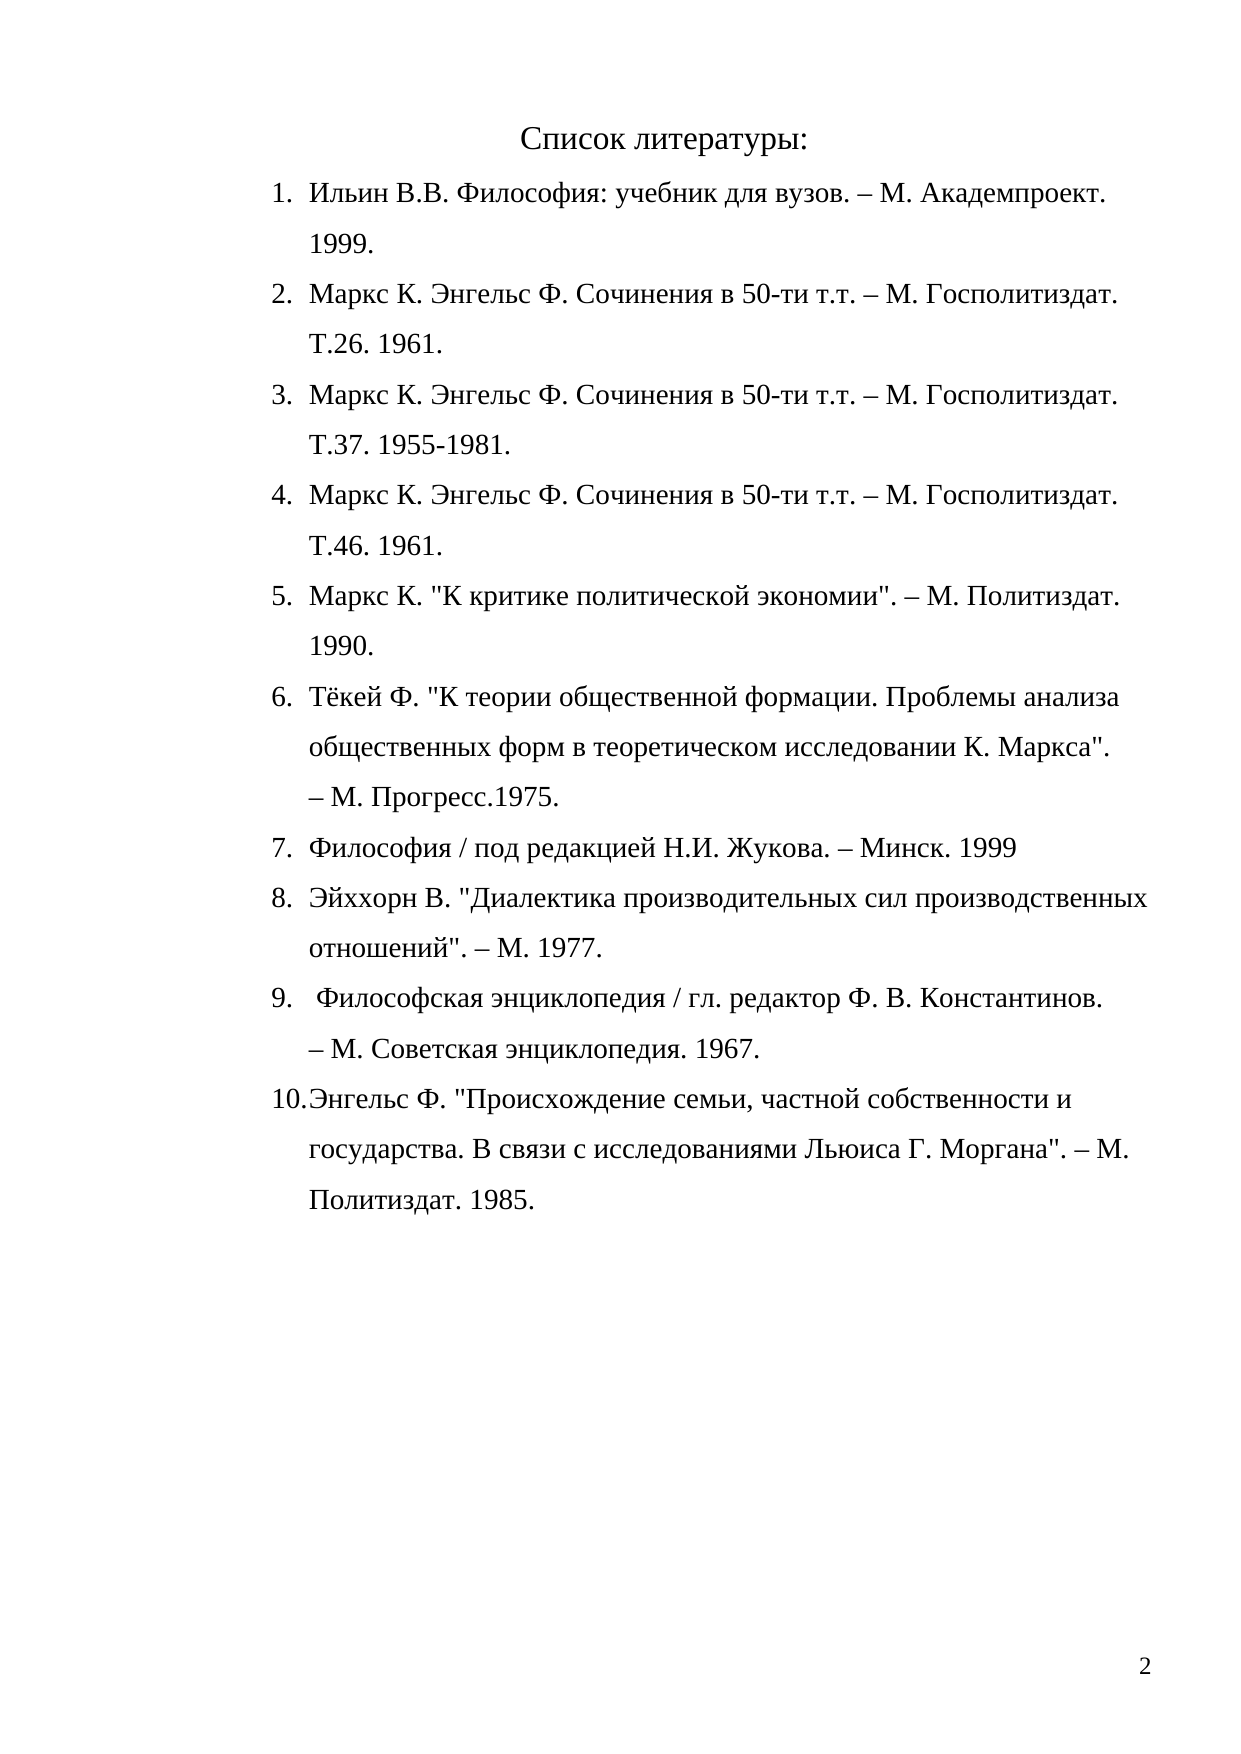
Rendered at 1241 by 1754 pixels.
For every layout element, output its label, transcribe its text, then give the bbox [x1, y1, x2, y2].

text Список литературы: [177, 118, 1152, 156]
list Маркс К. Энгельс Ф. Сочинения в 50-ти т.т. – М. Госполитиздат. Т.37. 1955-1981. [271, 377, 1152, 461]
list Философская энциклопедия / гл. редактор Ф. В. Константинов. – М. Советская энциклопедия. 1967. [271, 981, 1152, 1064]
list Энгельс Ф. "Происхождение семьи, частной собственности и государства. В связи с исследованиями Льюиса Г. Моргана". – М. Политиздат. 1985. [271, 1081, 1152, 1215]
list Маркс К. Энгельс Ф. Сочинения в 50-ти т.т. – М. Госполитиздат. Т.46. 1961. [271, 477, 1152, 561]
list Маркс К. Энгельс Ф. Сочинения в 50-ти т.т. – М. Госполитиздат. Т.26. 1961. [271, 276, 1152, 360]
list Ильин В.В. Философия: учебник для вузов. – М. Академпроект. 1999. [271, 176, 1152, 259]
list Философия / под редакцией Н.И. Жукова. – Минск. 1999 [271, 830, 1152, 863]
list Эйххорн В. "Диалектика производительных сил производственных отношений". – М. 1977. [271, 880, 1152, 964]
list Маркс К. "К критике политической экономии". – М. Политиздат. 1990. [271, 578, 1152, 662]
list Тёкей Ф. "К теории общественной формации. Проблемы анализа общественных форм в теоретическом исследовании К. Маркса". – М. Прогресс.1975. [271, 679, 1152, 813]
